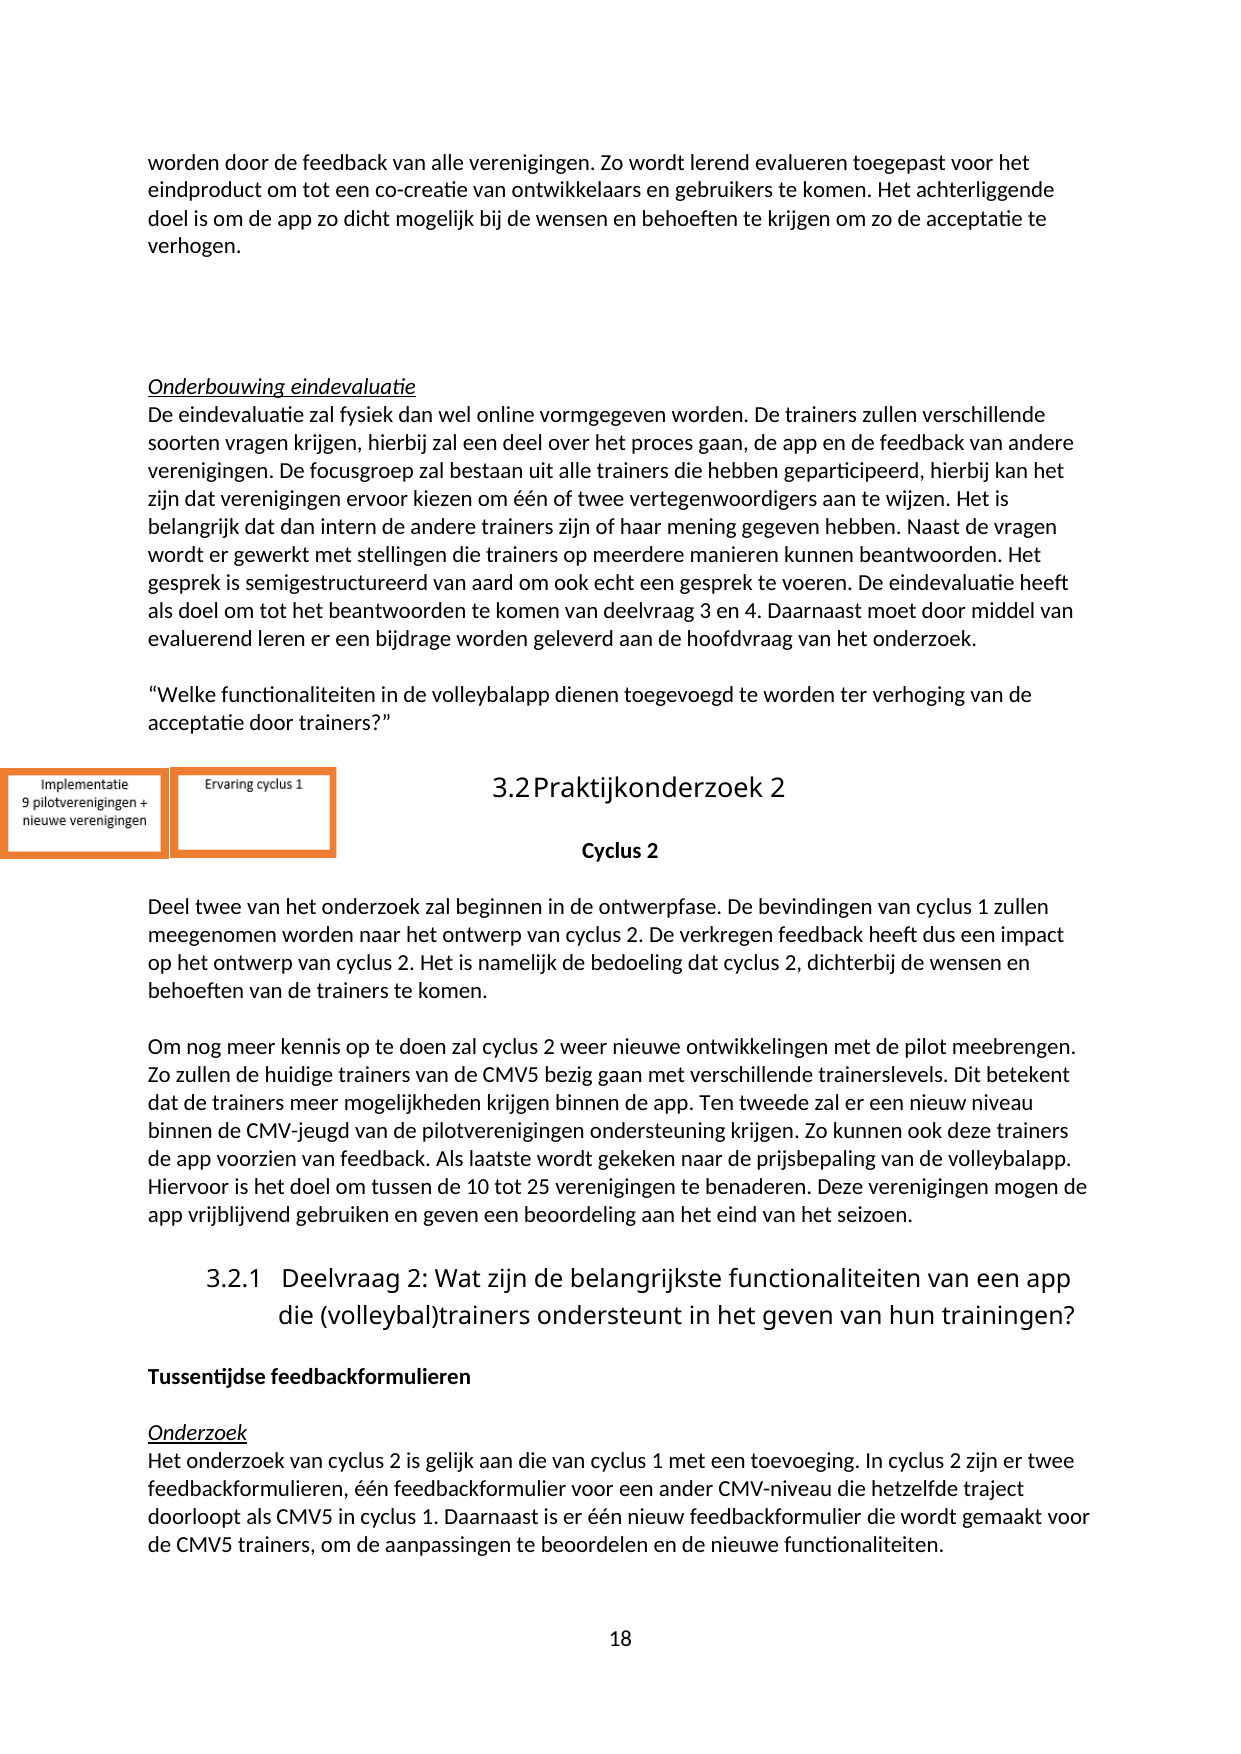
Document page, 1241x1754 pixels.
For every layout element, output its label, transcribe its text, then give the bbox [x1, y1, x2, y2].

text Om nog meer kennis op te doen zal cyclus 2 weer nieuwe ontwikkelingen met de pilot meebrengen. Zo zullen de huidige trainers van de CMV5 bezig gaan met verschillende trainerslevels. Dit betekent dat de trainers meer mogelijkheden krijgen binnen de app. Ten tweede zal er een nieuw niveau binnen de CMV-jeugd van de pilotverenigingen ondersteuning krijgen. Zo kunnen ook deze trainers de app voorzien van feedback. Als laatste wordt gekeken naar de prijsbepaling van de volleybalapp. Hiervoor is het doel om tussen de 10 tot 25 verenigingen te benaderen. Deze verenigingen mogen de app vrijblijvend gebruiken en geven een beoordeling aan het eind van het seizoen. [148, 1032, 1093, 1228]
subtitle Praktijkonderzoek 2 [185, 768, 1093, 805]
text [148, 148, 1093, 260]
text De eindevaluatie zal fysiek dan wel online vormgegeven worden. De trainers zullen verschillende soorten vragen krijgen, hierbij zal een deel over het proces gaan, de app en de feedback van andere verenigingen. De focusgroep zal bestaan uit alle trainers die hebben geparticipeerd, hierbij kan het zijn dat verenigingen ervoor kiezen om één of twee vertegenwoordigers aan te wijzen. Het is belangrijk dat dan intern de andere trainers zijn of haar mening gegeven hebben. Naast de vragen wordt er gewerkt met stellingen die trainers op meerdere manieren kunnen beantwoorden. Het gesprek is semigestructureerd van aard om ook echt een gesprek te voeren. De eindevaluatie heeft als doel om tot het beantwoorden te komen van deelvraag 3 en 4. Daarnaast moet door middel van evaluerend leren er een bijdrage worden geleverd aan de hoofdvraag van het onderzoek. [148, 400, 1093, 652]
text Het onderzoek van cyclus 2 is gelijk aan die van cyclus 1 met een toevoeging. In cyclus 2 zijn er twee feedbackformulieren, één feedbackformulier voor een ander CMV-niveau die hetzelfde traject doorloopt als CMV5 in cyclus 1. Daarnaast is er één nieuw feedbackformulier die wordt gemaakt voor de CMV5 trainers, om de aanpassingen te beoordelen en de nieuwe functionaliteiten. [148, 1446, 1093, 1558]
text Onderzoek [148, 1418, 1093, 1446]
text Onderbouwing eindevaluatie [148, 372, 1093, 400]
text Deel twee van het onderzoek zal beginnen in de ontwerpfase. De bevindingen van cyclus 1 zullen meegenomen worden naar het ontwerp van cyclus 2. De verkregen feedback heeft dus een impact op het ontwerp van cyclus 2. Het is namelijk de bedoeling dat cyclus 2, dichterbij de wensen en behoeften van de trainers te komen. [148, 892, 1093, 1004]
picture [0, 767, 337, 859]
text “Welke functionaliteiten in de volleybalapp dienen toegevoegd te worden ter verhoging van de acceptatie door trainers?” [148, 680, 1093, 736]
text Cyclus 2 [148, 836, 1093, 864]
text Tussentijdse feedbackformulieren [148, 1362, 1093, 1390]
subtitle Deelvraag 2: Wat zijn de belangrijkste functionaliteiten van een app die (volleybal)trainers ondersteunt in het geven van hun trainingen? [185, 1261, 1093, 1331]
